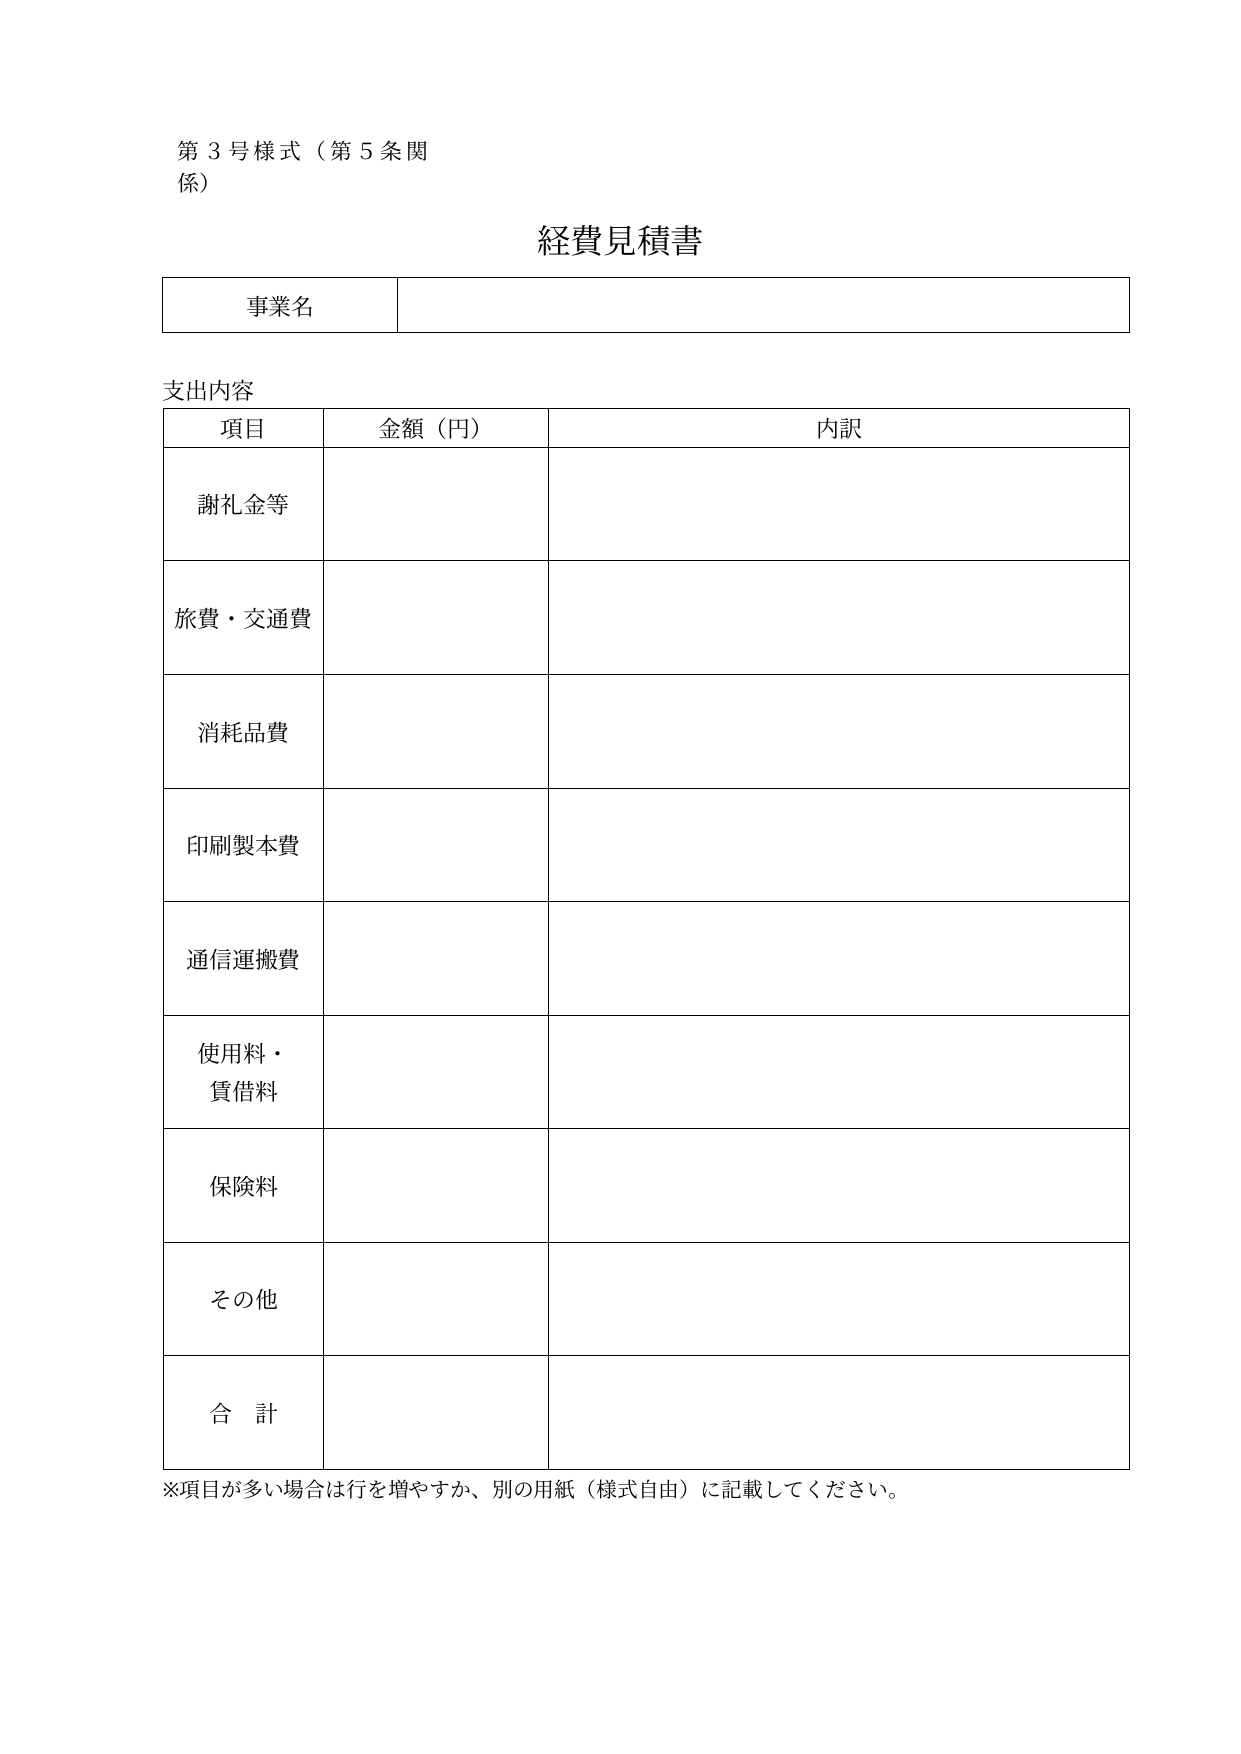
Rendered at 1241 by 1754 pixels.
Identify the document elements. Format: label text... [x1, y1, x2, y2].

table_cell [549, 675, 1129, 787]
table_cell 消耗品費 [164, 675, 323, 787]
table_cell [549, 561, 1129, 674]
table_header 金額（円） [324, 409, 548, 447]
table_cell 旅費・交通費 [164, 561, 323, 674]
text 経費見積書 [162, 202, 1078, 277]
table_cell 通信運搬費 [164, 902, 323, 1014]
text 支出内容 [162, 371, 1078, 408]
table_cell [549, 448, 1129, 560]
table_cell 使用料・ 賃借料 [164, 1016, 323, 1128]
table_header 項目 [164, 409, 323, 447]
table_header 内訳 [549, 409, 1129, 447]
table_cell [324, 675, 548, 787]
table_cell その他 [164, 1243, 323, 1355]
table_cell [549, 1016, 1129, 1128]
table_cell [549, 1129, 1129, 1242]
table_header 事業名 [163, 278, 397, 332]
table_cell 印刷製本費 [164, 789, 323, 901]
table_cell [549, 1356, 1129, 1469]
table_cell [549, 902, 1129, 1014]
table_cell [324, 561, 548, 674]
table_cell [324, 1356, 548, 1469]
table_cell 謝礼金等 [164, 448, 323, 560]
table_cell [549, 1243, 1129, 1355]
table_header [398, 278, 1129, 332]
table_cell 保険料 [164, 1129, 323, 1242]
text ※項目が多い場合は行を増やすか、別の用紙（様式自由）に記載してください。 [162, 1470, 1078, 1507]
table_cell [549, 789, 1129, 901]
table_cell [324, 448, 548, 560]
table_cell [324, 902, 548, 1014]
table_cell [324, 789, 548, 901]
table_cell 合 計 [164, 1356, 323, 1469]
table_cell [324, 1016, 548, 1128]
table_cell [324, 1129, 548, 1242]
table_cell [324, 1243, 548, 1355]
